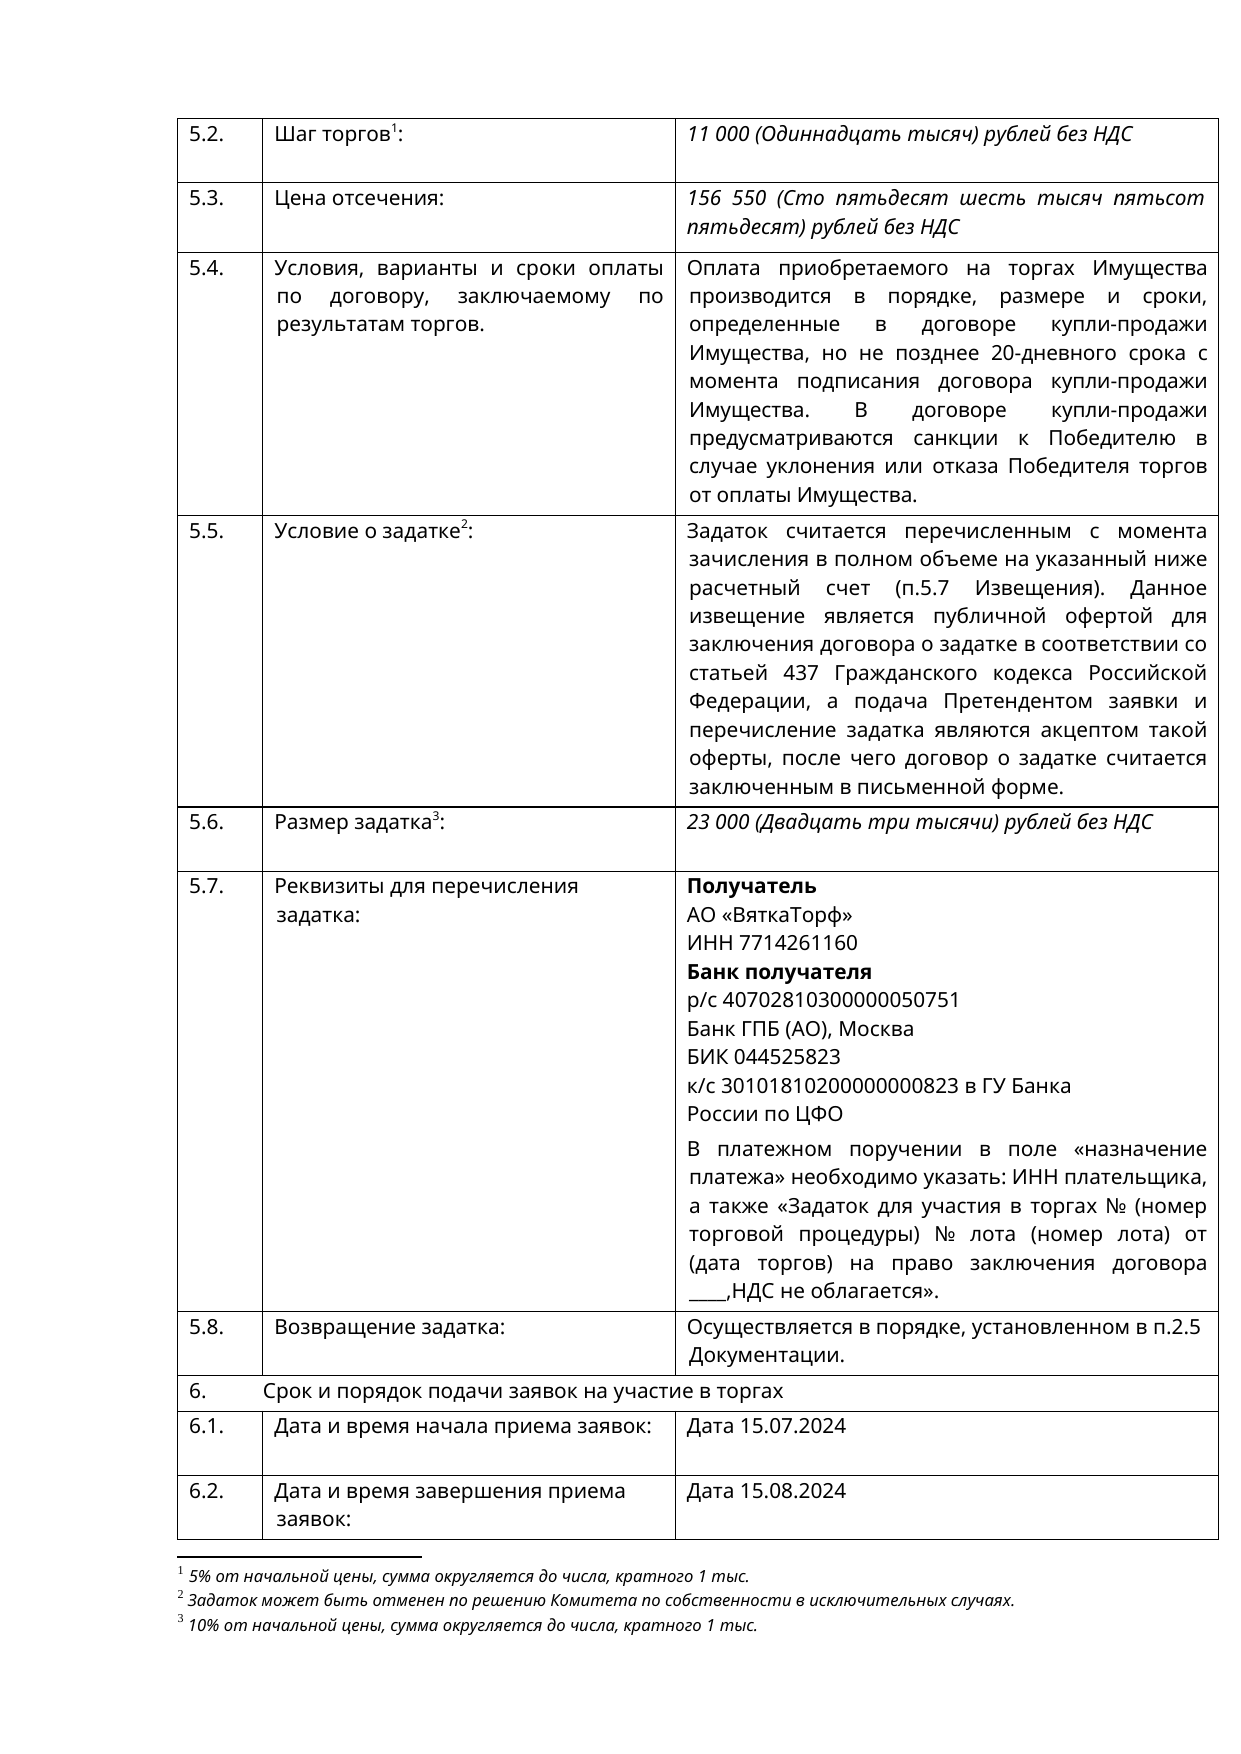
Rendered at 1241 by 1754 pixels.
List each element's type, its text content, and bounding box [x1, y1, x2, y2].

table_cell Дата 15.07.2024 [676, 1412, 1218, 1475]
table_cell 11 000 (Одиннадцать тысяч) рублей без НДС [676, 119, 1218, 182]
table_cell Размер задатка: [263, 808, 675, 871]
table_cell [178, 808, 262, 871]
table_cell Цена отсечения: [263, 183, 675, 252]
table_cell [178, 1412, 262, 1475]
table_cell Дата и время завершения приема заявок: [263, 1476, 675, 1539]
table_cell 23 000 (Двадцать три тысячи) рублей без НДС [676, 808, 1218, 871]
table_cell [178, 253, 262, 515]
table_cell [178, 872, 262, 1311]
table_cell Реквизиты для перечисления задатка: [263, 872, 675, 1311]
table_cell Условия, варианты и сроки оплаты по договору, заключаемому по результатам торгов. [263, 253, 675, 515]
table_cell [178, 1476, 262, 1539]
table_cell Срок и порядок подачи заявок на участие в торгах [178, 1376, 1218, 1411]
table_cell 156 550 (Сто пятьдесят шесть тысяч пятьсот пятьдесят) рублей без НДС [676, 183, 1218, 252]
table_cell Дата 15.08.2024 [676, 1476, 1218, 1539]
table_cell Задаток считается перечисленным с момента зачисления в полном объеме на указанный ниже расчетный счет (п.5.7 Извещения). Данное извещение является публичной офертой для заключения договора о задатке в соответствии со статьей 437 Гражданского кодекса Российской Федерации, а подача Претендентом заявки и перечисление задатка являются акцептом такой оферты, после чего договор о задатке считается заключенным в письменной форме. [676, 516, 1218, 806]
table_cell Дата и время начала приема заявок: [263, 1412, 675, 1475]
table_cell Осуществляется в порядке, установленном в п.2.5 Документации. [676, 1312, 1218, 1375]
table_cell Условие о задатке: [263, 516, 675, 806]
table_cell Получатель АО «ВяткаТорф» ИНН 7714261160 Банк получателя р/с 40702810300000050751 Банк ГПБ (АО), Москва БИК 044525823 к/с 30101810200000000823 в ГУ Банка России по ЦФО В платежном поручении в поле «назначение платежа» необходимо указать: ИНН плательщика, а также «Задаток для участия в торгах № (номер торговой процедуры) № лота (номер лота) от (дата торгов) на право заключения договора ____,НДС не облагается». [676, 872, 1218, 1311]
table_cell [178, 1312, 262, 1375]
table_cell Оплата приобретаемого на торгах Имущества производится в порядке, размере и сроки, определенные в договоре купли-продажи Имущества, но не позднее 20-дневного срока с момента подписания договора купли-продажи Имущества. В договоре купли-продажи предусматриваются санкции к Победителю в случае уклонения или отказа Победителя торгов от оплаты Имущества. [676, 253, 1218, 515]
table_cell Шаг торгов: [263, 119, 675, 182]
table_cell Возвращение задатка: [263, 1312, 675, 1375]
table_cell [178, 516, 262, 806]
table_cell [178, 119, 262, 182]
table_cell [178, 183, 262, 252]
